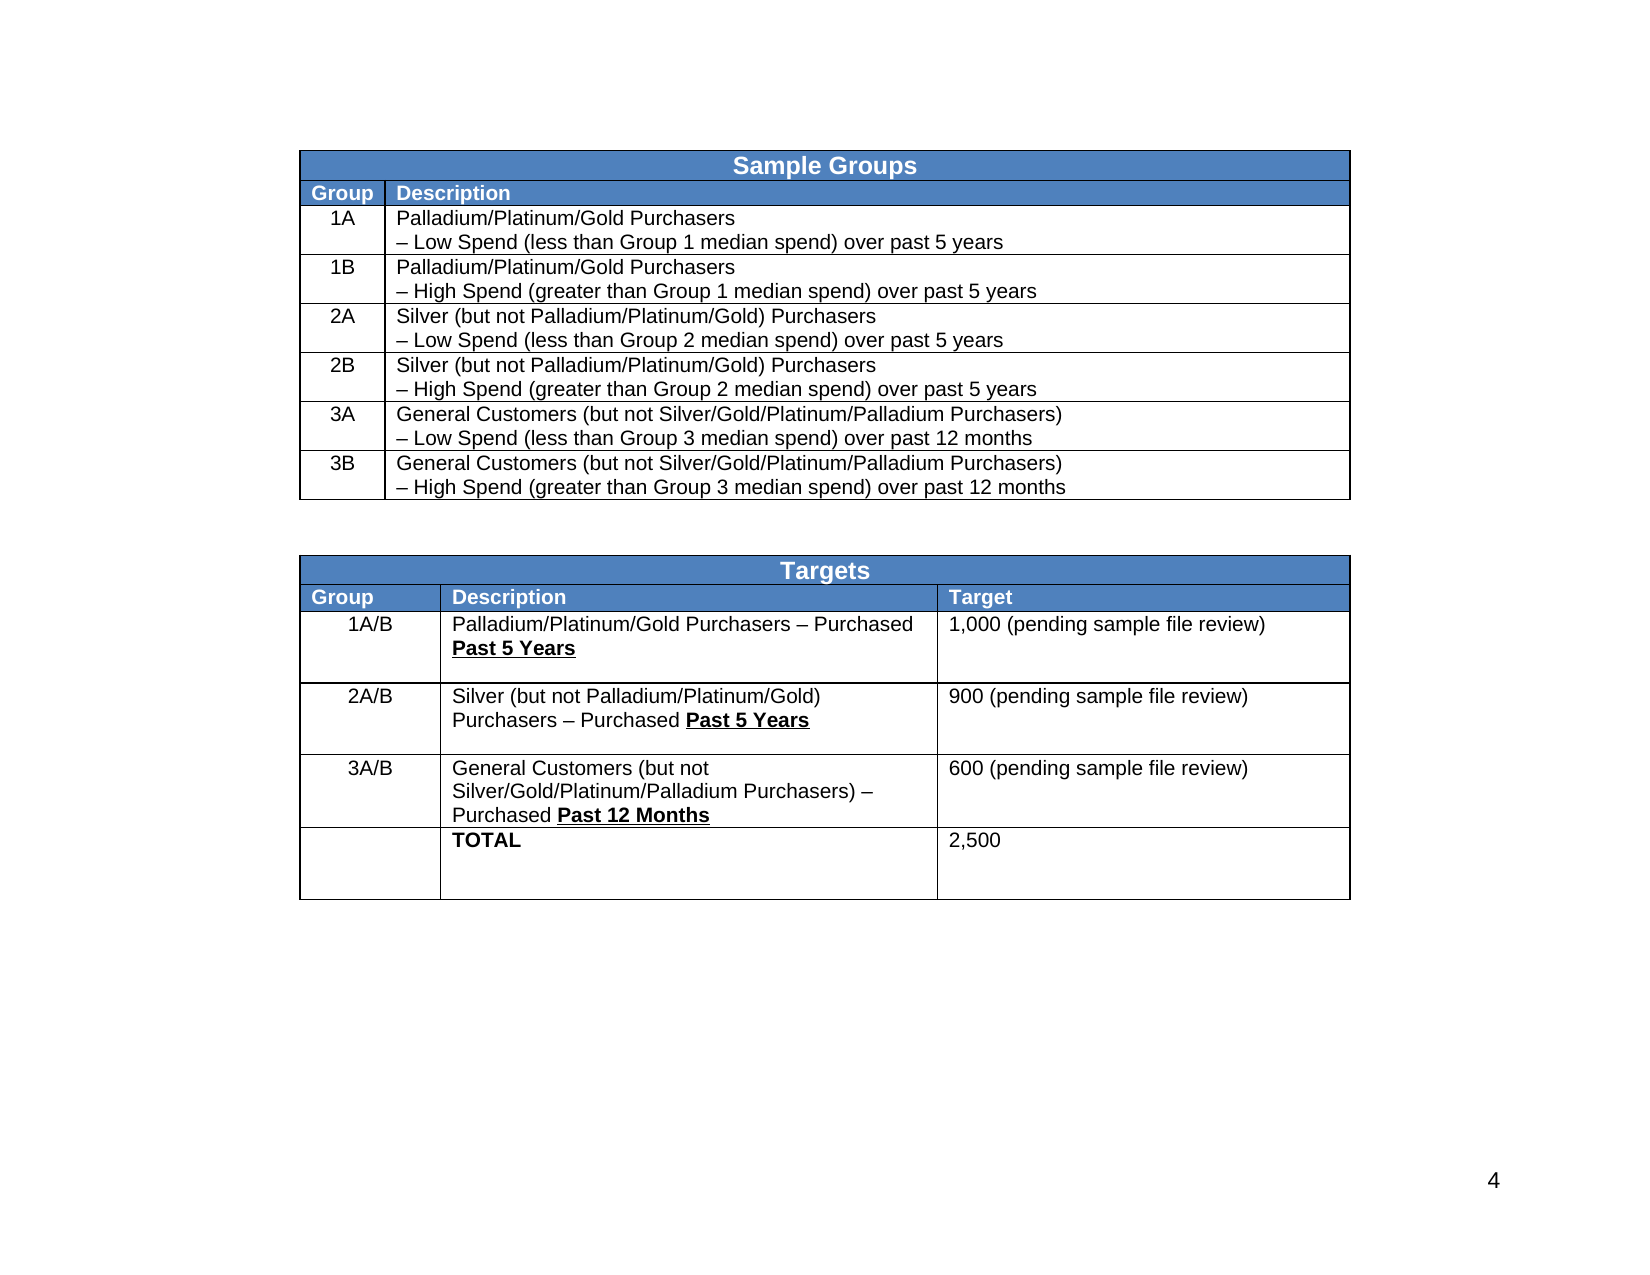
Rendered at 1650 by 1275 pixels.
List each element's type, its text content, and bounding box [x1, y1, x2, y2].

table_cell 1A/B [301, 612, 440, 682]
table_cell 600 (pending sample file review) [938, 755, 1349, 827]
table_header Sample Groups [301, 151, 1349, 180]
table_cell 2A [301, 304, 384, 352]
table_cell 900 (pending sample file review) [938, 684, 1349, 754]
table_cell 3B [301, 451, 384, 498]
table_cell Target [938, 585, 1349, 611]
table_cell 1A [301, 206, 384, 254]
table_cell Palladium/Platinum/Gold Purchasers – Purchased Past 5 Years [441, 612, 937, 682]
table_cell Description [386, 181, 1349, 205]
table_cell Description [441, 585, 937, 611]
table_cell 1B [301, 255, 384, 303]
table_cell 3A/B [301, 755, 440, 827]
table_cell Palladium/Platinum/Gold Purchasers – High Spend (greater than Group 1 median spend) over past 5 years [386, 255, 1349, 303]
table_cell Silver (but not Palladium/Platinum/Gold) Purchasers – Purchased Past 5 Years [441, 684, 937, 754]
table_cell General Customers (but not Silver/Gold/Platinum/Palladium Purchasers) – Purchased Past 12 Months [441, 755, 937, 827]
table_header Targets [301, 556, 1349, 584]
table_cell Silver (but not Palladium/Platinum/Gold) Purchasers – High Spend (greater than Group 2 median spend) over past 5 years [386, 353, 1349, 401]
table_cell [301, 828, 440, 899]
table_cell 2A/B [301, 684, 440, 754]
table_cell Silver (but not Palladium/Platinum/Gold) Purchasers – Low Spend (less than Group 2 median spend) over past 5 years [386, 304, 1349, 352]
table_cell TOTAL [441, 828, 937, 899]
table_cell 3A [301, 402, 384, 449]
table_cell Group [301, 181, 384, 205]
table_cell General Customers (but not Silver/Gold/Platinum/Palladium Purchasers) – High Spend (greater than Group 3 median spend) over past 12 months [386, 451, 1349, 498]
table_cell Palladium/Platinum/Gold Purchasers – Low Spend (less than Group 1 median spend) over past 5 years [386, 206, 1349, 254]
table_cell Group [301, 585, 440, 611]
table_cell 2B [301, 353, 384, 401]
table_cell 2,500 [938, 828, 1349, 899]
table_cell General Customers (but not Silver/Gold/Platinum/Palladium Purchasers) – Low Spend (less than Group 3 median spend) over past 12 months [386, 402, 1349, 449]
table_cell 1,000 (pending sample file review) [938, 612, 1349, 682]
